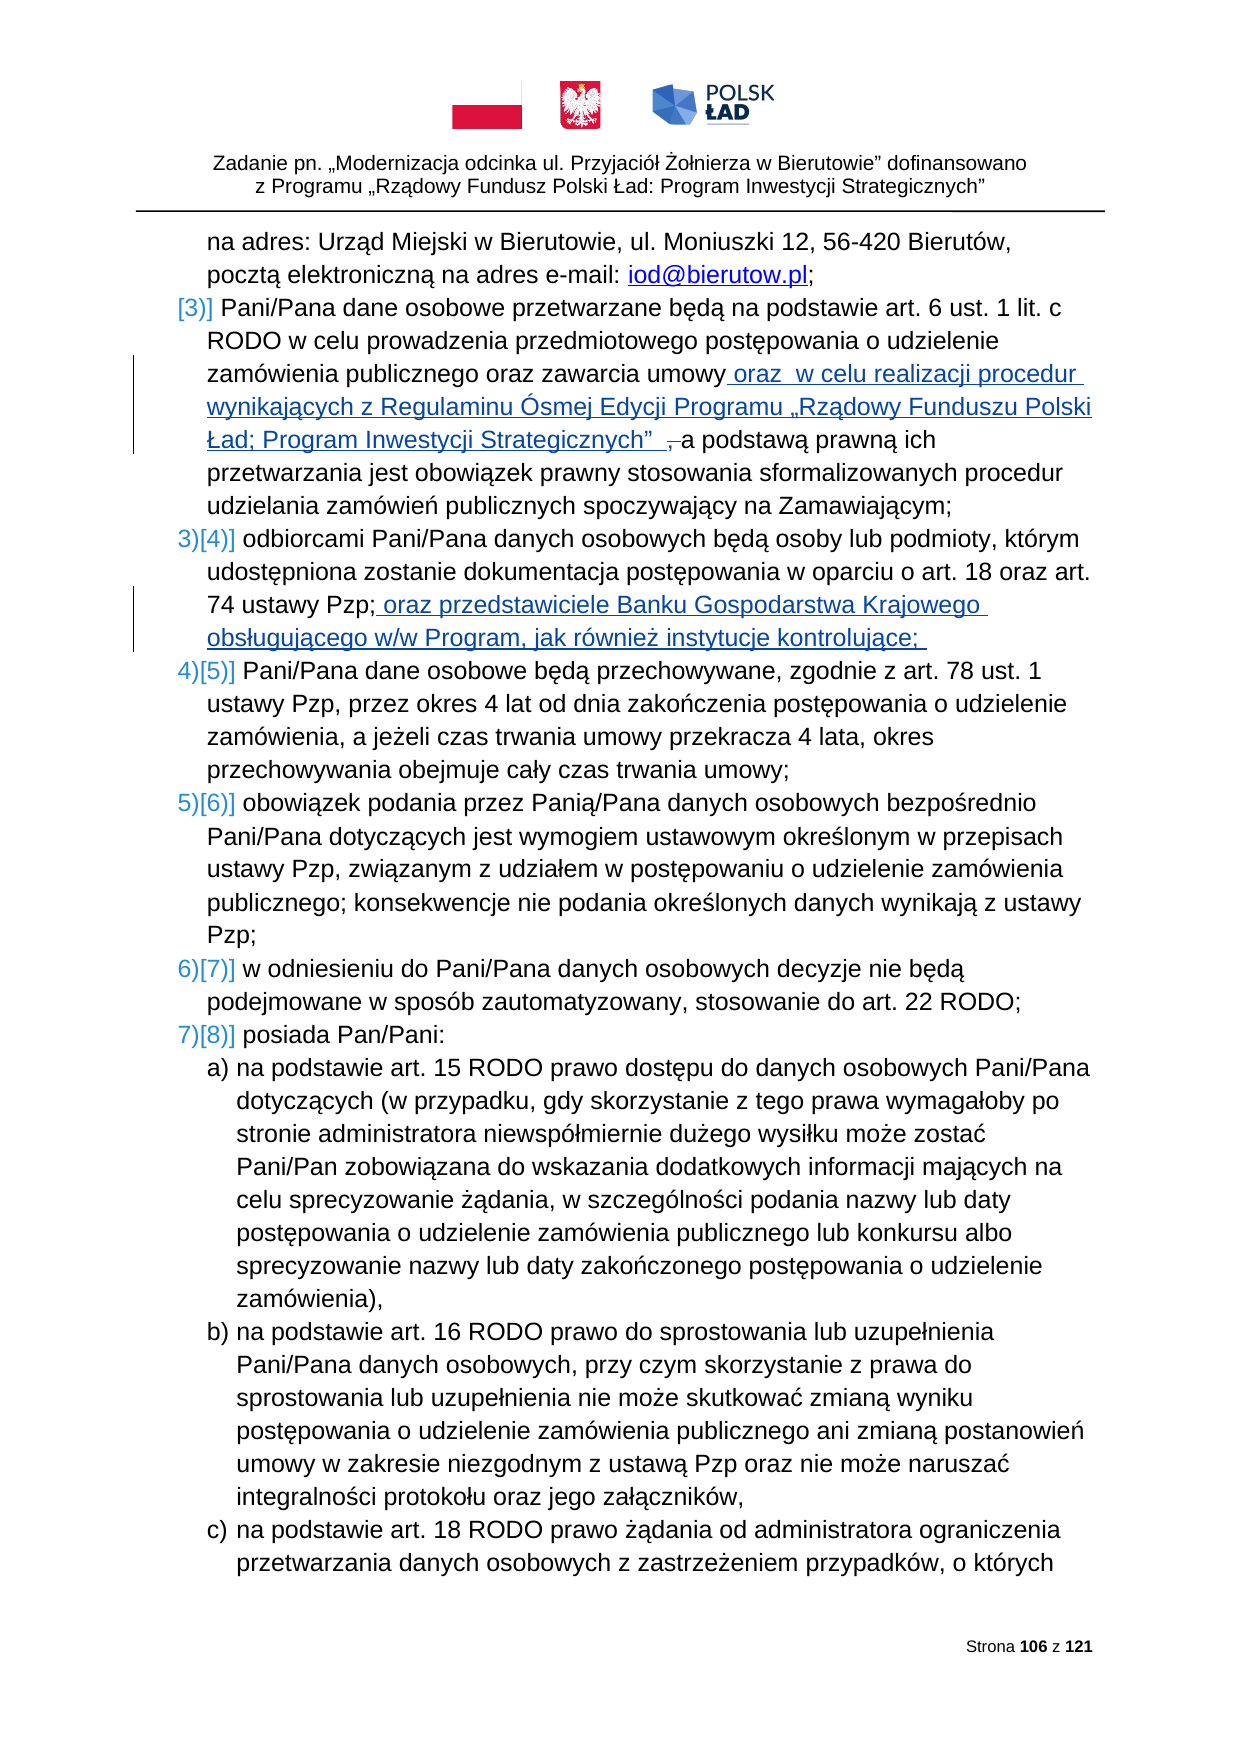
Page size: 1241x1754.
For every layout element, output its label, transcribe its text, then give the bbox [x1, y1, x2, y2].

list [177, 227, 1093, 289]
picture [450, 81, 600, 129]
list Pani/Pana dane osobowe będą przechowywane, zgodnie z art. 78 ust. 1 ustawy Pzp, przez okres 4 lat od dnia zakończenia postępowania o udzielenie zamówienia, a jeżeli czas trwania umowy przekracza 4 lata, okres przechowywania obejmuje cały czas trwania umowy; [177, 656, 1093, 784]
list posiada Pan/Pani: [177, 1019, 1093, 1048]
list Pani/Pana dane osobowe przetwarzane będą na podstawie art. 6 ust. 1 lit. c RODO w celu prowadzenia przedmiotowego postępowania o udzielenie zamówienia publicznego oraz zawarcia umowya podstawą prawną ich przetwarzania jest obowiązek prawny stosowania sformalizowanych procedur udzielania zamówień publicznych spoczywający na Zamawiającym; [177, 293, 1093, 520]
list w odniesieniu do Pani/Pana danych osobowych decyzje nie będą podejmowane w sposób zautomatyzowany, stosowanie do art. 22 RODO; [177, 953, 1093, 1015]
list na podstawie art. 16 RODO prawo do sprostowania lub uzupełnienia Pani/Pana danych osobowych, przy czym skorzystanie z prawa do sprostowania lub uzupełnienia nie może skutkować zmianą wyniku postępowania o udzielenie zamówienia publicznego ani zmianą postanowień umowy w zakresie niezgodnym z ustawą Pzp oraz nie może naruszać integralności protokołu oraz jego załączników, [207, 1317, 1093, 1511]
list obowiązek podania przez Panią/Pana danych osobowych bezpośrednio Pani/Pana dotyczących jest wymogiem ustawowym określonym w przepisach ustawy Pzp, związanym z udziałem w postępowaniu o udzielenie zamówienia publicznego; konsekwencje nie podania określonych danych wynikają z ustawy Pzp; [177, 788, 1093, 949]
picture [652, 84, 774, 125]
list na podstawie art. 15 RODO prawo dostępu do danych osobowych Pani/Pana dotyczących (w przypadku, gdy skorzystanie z tego prawa wymagałoby po stronie administratora niewspółmiernie dużego wysiłku może zostać Pani/Pan zobowiązana do wskazania dodatkowych informacji mających na celu sprecyzowanie żądania, w szczególności podania nazwy lub daty postępowania o udzielenie zamówienia publicznego lub konkursu albo sprecyzowanie nazwy lub daty zakończonego postępowania o udzielenie zamówienia), [207, 1053, 1093, 1312]
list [207, 1515, 1093, 1577]
list odbiorcami Pani/Pana danych osobowych będą osoby lub podmioty, którym udostępniona zostanie dokumentacja postępowania w oparciu o art. 18 oraz art. 74 ustawy Pzp; [177, 524, 1093, 652]
